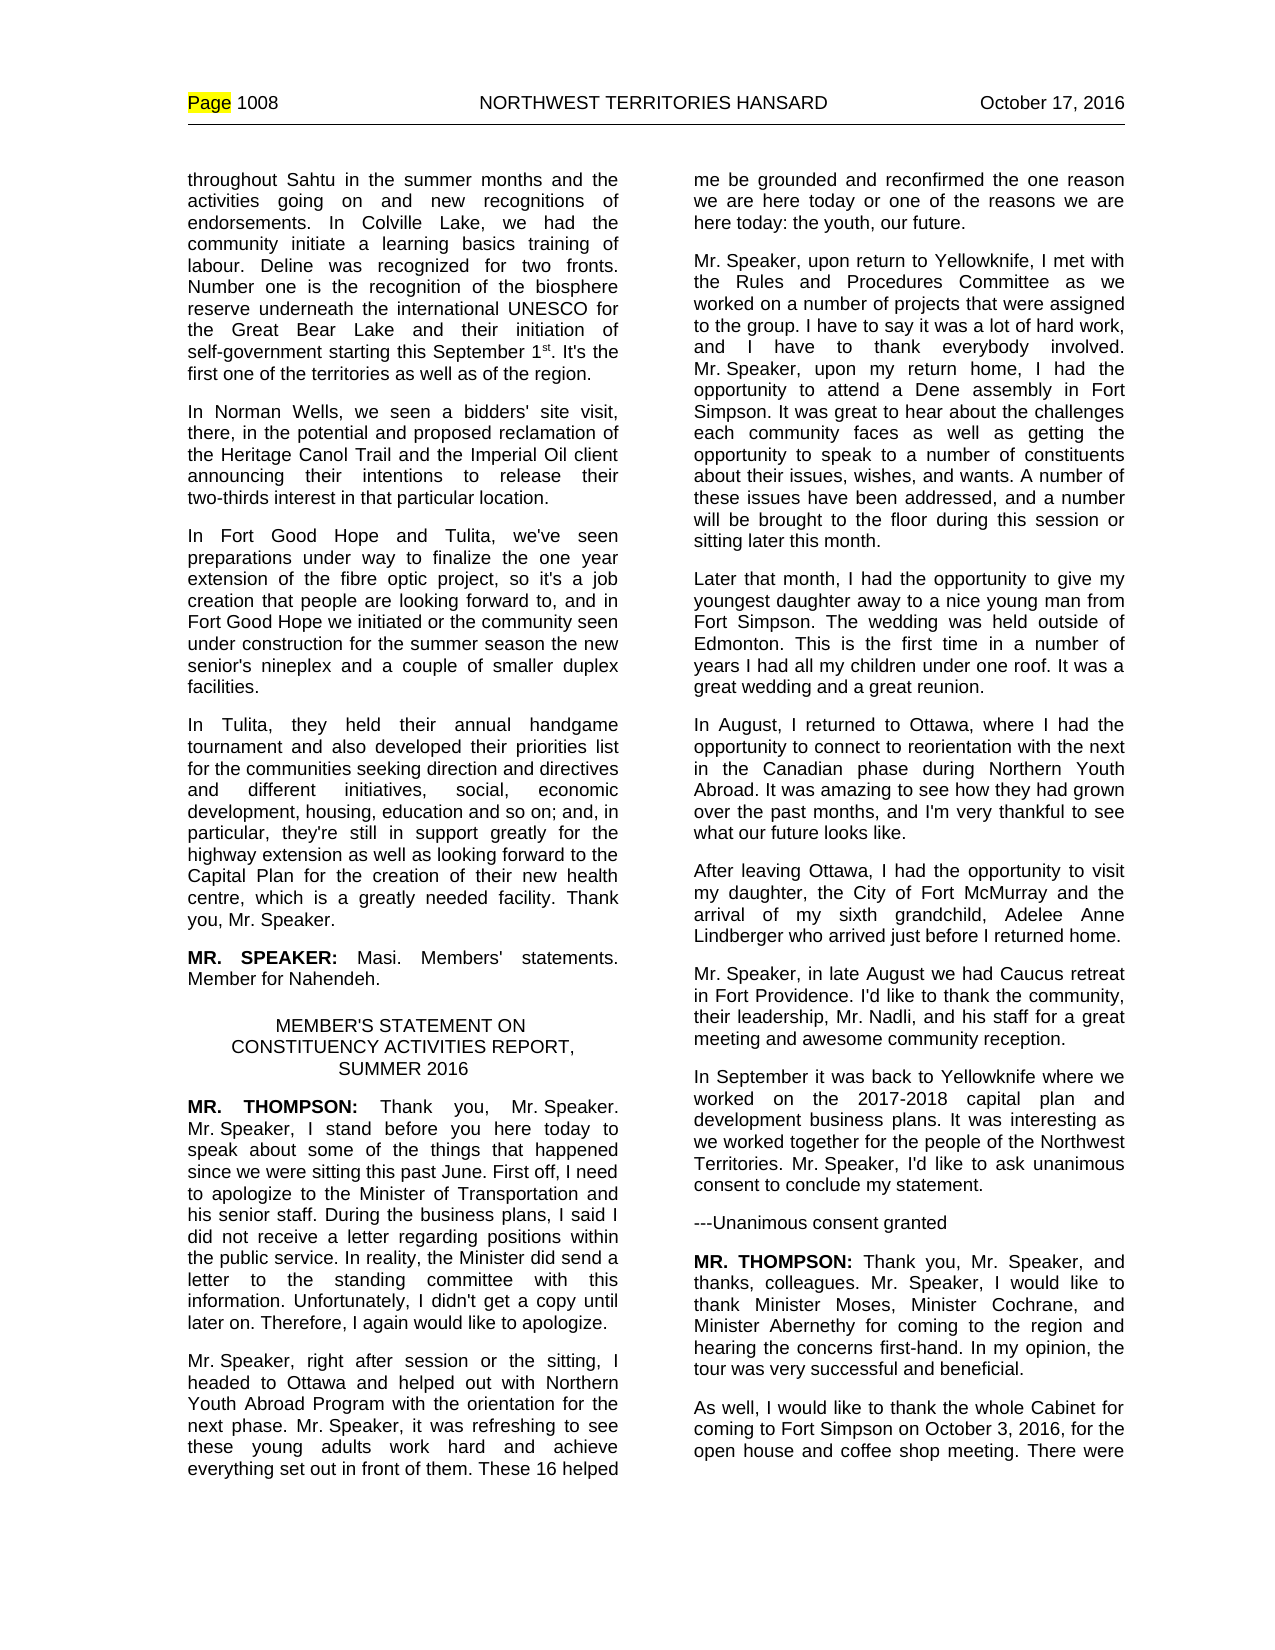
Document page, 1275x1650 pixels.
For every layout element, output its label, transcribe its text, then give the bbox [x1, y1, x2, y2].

text In August, I returned to Ottawa, where I had the opportunity to connect to reorientation with the next in the Canadian phase during Northern Youth Abroad. It was amazing to see how they had grown over the past months, and I'm very thankful to see what our future looks like. [694, 714, 1125, 844]
text MR. THOMPSON: Thank you, Mr. Speaker, and thanks, colleagues. Mr. Speaker, I would like to thank Minister Moses, Minister Cochrane, and Minister Abernethy for coming to the region and hearing the concerns first-hand. In my opinion, the tour was very successful and beneficial. [694, 1250, 1125, 1380]
text In Norman Wells, we seen a bidders' site visit, there, in the potential and proposed reclamation of the Heritage Canol Trail and the Imperial Oil client announcing their intentions to release their two-thirds interest in that particular location. [187, 401, 619, 508]
text Mr. Speaker, upon return to Yellowknife, I met with the Rules and Procedures Committee as we worked on a number of projects that were assigned to the group. I have to say it was a lot of hard work, and I have to thank everybody involved. Mr. Speaker, upon my return home, I had the opportunity to attend a Dene assembly in Fort Simpson. It was great to hear about the challenges each community faces as well as getting the opportunity to speak to a number of constituents about their issues, wishes, and wants. A number of these issues have been addressed, and a number will be brought to the floor during this session or sitting later this month. [694, 250, 1125, 552]
subtitle Member's Statement on Constituency Activities Report, Summer 2016 [187, 1015, 619, 1079]
text ---Unanimous consent granted [694, 1212, 1125, 1234]
text Mr. Speaker, in late August we had Caucus retreat in Fort Providence. I'd like to thank the community, their leadership, Mr. Nadli, and his staff for a great meeting and awesome community reception. [694, 963, 1125, 1049]
text Mr. Speaker, right after session or the sitting, I headed to Ottawa and helped out with Northern Youth Abroad Program with the orientation for the next phase. Mr. Speaker, it was refreshing to see these young adults work hard and achieve everything set out in front of them. These 16 helped me be grounded and reconfirmed the one reason we are here today or one of the reasons we are here today: the youth, our future. [694, 168, 1125, 233]
text In Fort Good Hope and Tulita, we've seen preparations under way to finalize the one year extension of the fibre optic project, so it's a job creation that people are looking forward to, and in Fort Good Hope we initiated or the community seen under construction for the summer season the new senior's nineplex and a couple of smaller duplex facilities. [187, 525, 619, 698]
text Later that month, I had the opportunity to give my youngest daughter away to a nice young man from Fort Simpson. The wedding was held outside of Edmonton. This is the first time in a number of years I had all my children under one roof. It was a great wedding and a great reunion. [694, 568, 1125, 698]
text In September it was back to Yellowknife where we worked on the 2017-2018 capital plan and development business plans. It was interesting as we worked together for the people of the Northwest Territories. Mr. Speaker, I'd like to ask unanimous consent to conclude my statement. [694, 1066, 1125, 1196]
text Mr. Speaker, right after session or the sitting, I headed to Ottawa and helped out with Northern Youth Abroad Program with the orientation for the next phase. Mr. Speaker, it was refreshing to see these young adults work hard and achieve everything set out in front of them. These 16 helped me be grounded and reconfirmed the one reason we are here today or one of the reasons we are here today: the youth, our future. [187, 1350, 619, 1479]
text In Tulita, they held their annual handgame tournament and also developed their priorities list for the communities seeking direction and directives and different initiatives, social, economic development, housing, education and so on; and, in particular, they're still in support greatly for the highway extension as well as looking forward to the Capital Plan for the creation of their new health centre, which is a greatly needed facility. Thank you, Mr. Speaker. [187, 714, 619, 930]
text MR. SPEAKER: Masi. Members' statements. Member for Nahendeh. [187, 947, 619, 990]
text After leaving Ottawa, I had the opportunity to visit my daughter, the City of Fort McMurray and the arrival of my sixth grandchild, Adelee Anne Lindberger who arrived just before I returned home. [694, 860, 1125, 947]
text MR. THOMPSON: Thank you, Mr. Speaker. Mr. Speaker, I stand before you here today to speak about some of the things that happened since we were sitting this past June. First off, I need to apologize to the Minister of Transportation and his senior staff. During the business plans, I said I did not receive a letter regarding positions within the public service. In reality, the Minister did send a letter to the standing committee with this information. Unfortunately, I didn't get a copy until later on. Therefore, I again would like to apologize. [187, 1096, 619, 1333]
